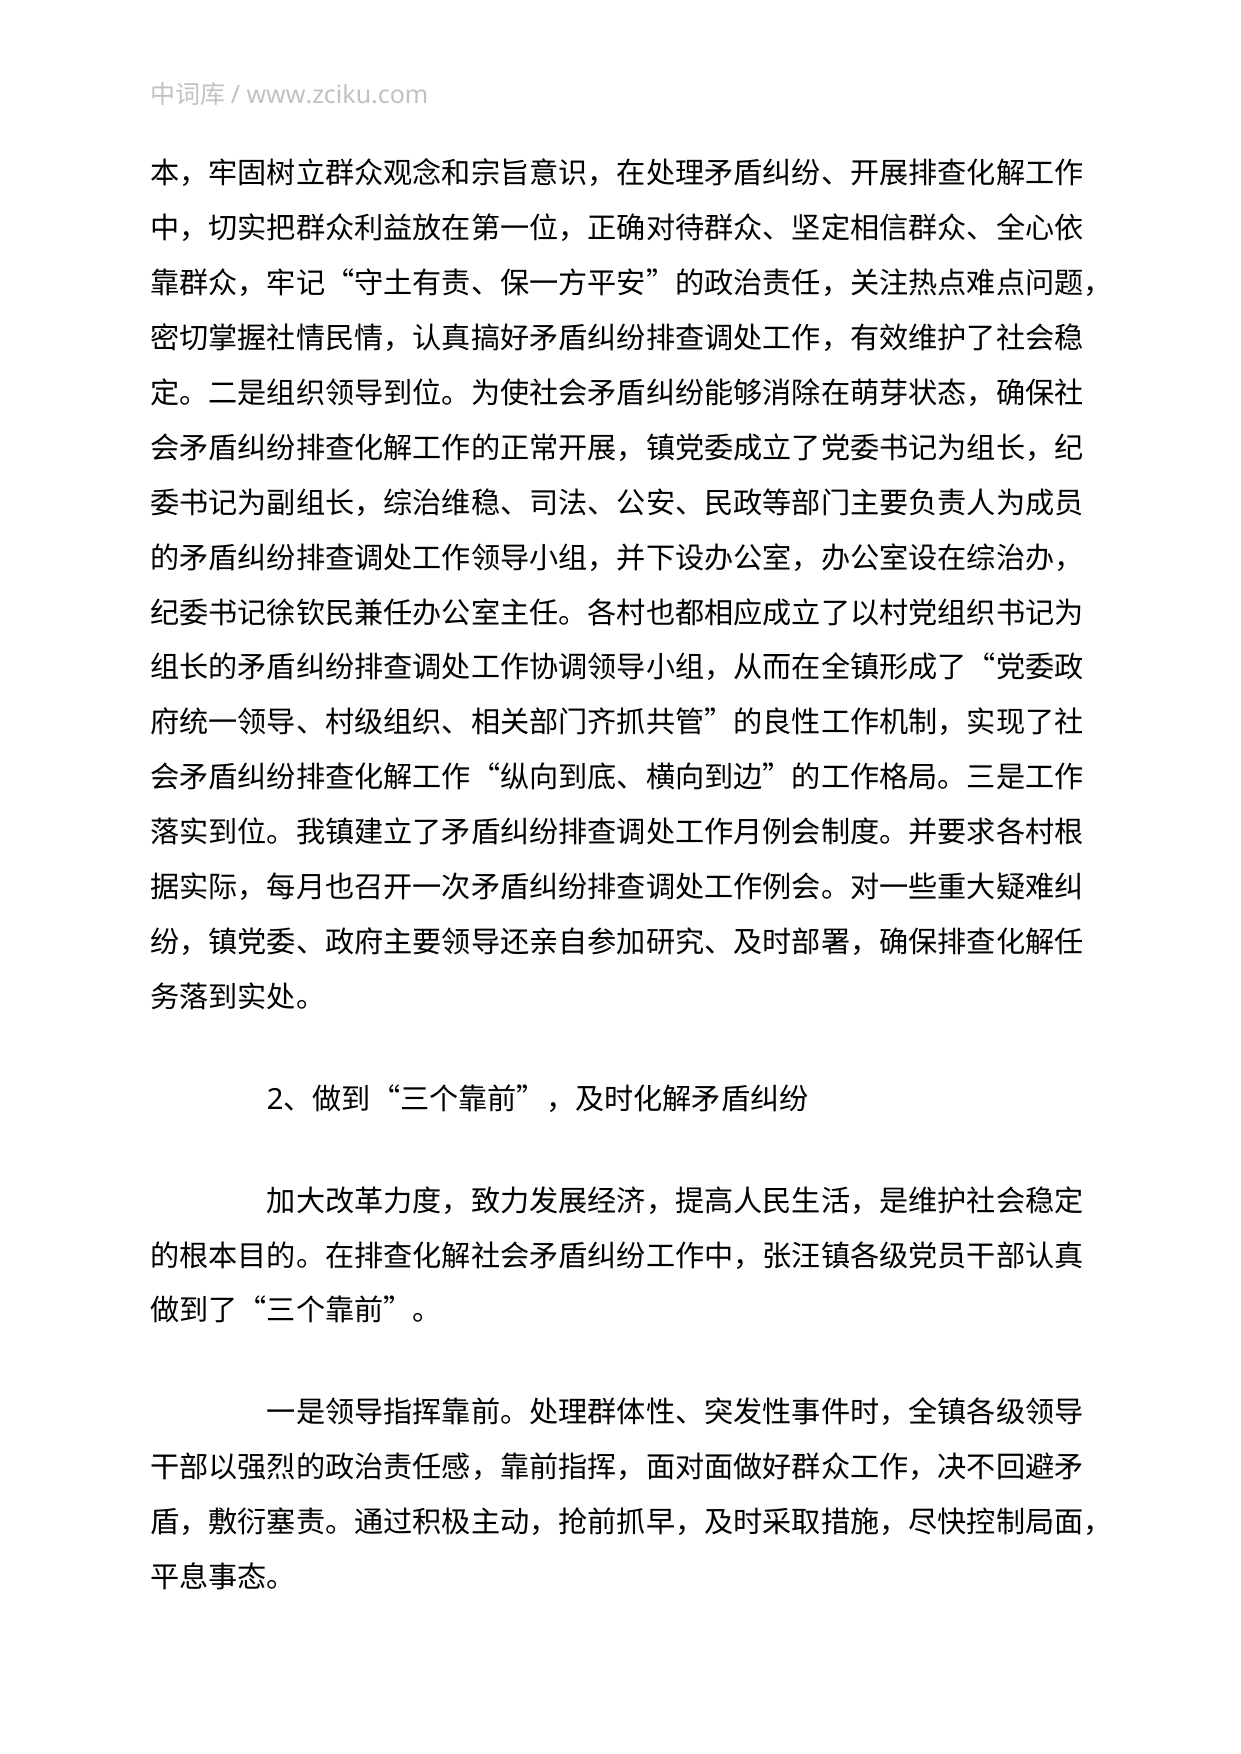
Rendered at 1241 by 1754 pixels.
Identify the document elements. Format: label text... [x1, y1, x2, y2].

text 一是领导指挥靠前。处理群体性、突发性事件时，全镇各级领导干部以强烈的政治责任感，靠前指挥，面对面做好群众工作，决不回避矛盾，敷衍塞责。通过积极主动，抢前抓早，及时采取措施，尽快控制局面，平息事态。 [150, 1389, 1090, 1596]
text 2、做到“三个靠前”，及时化解矛盾纠纷 [150, 1075, 1090, 1118]
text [150, 150, 1090, 1016]
text 加大改革力度，致力发展经济，提高人民生活，是维护社会稳定的根本目的。在排查化解社会矛盾纠纷工作中，张汪镇各级党员干部认真做到了“三个靠前”。 [150, 1177, 1090, 1329]
